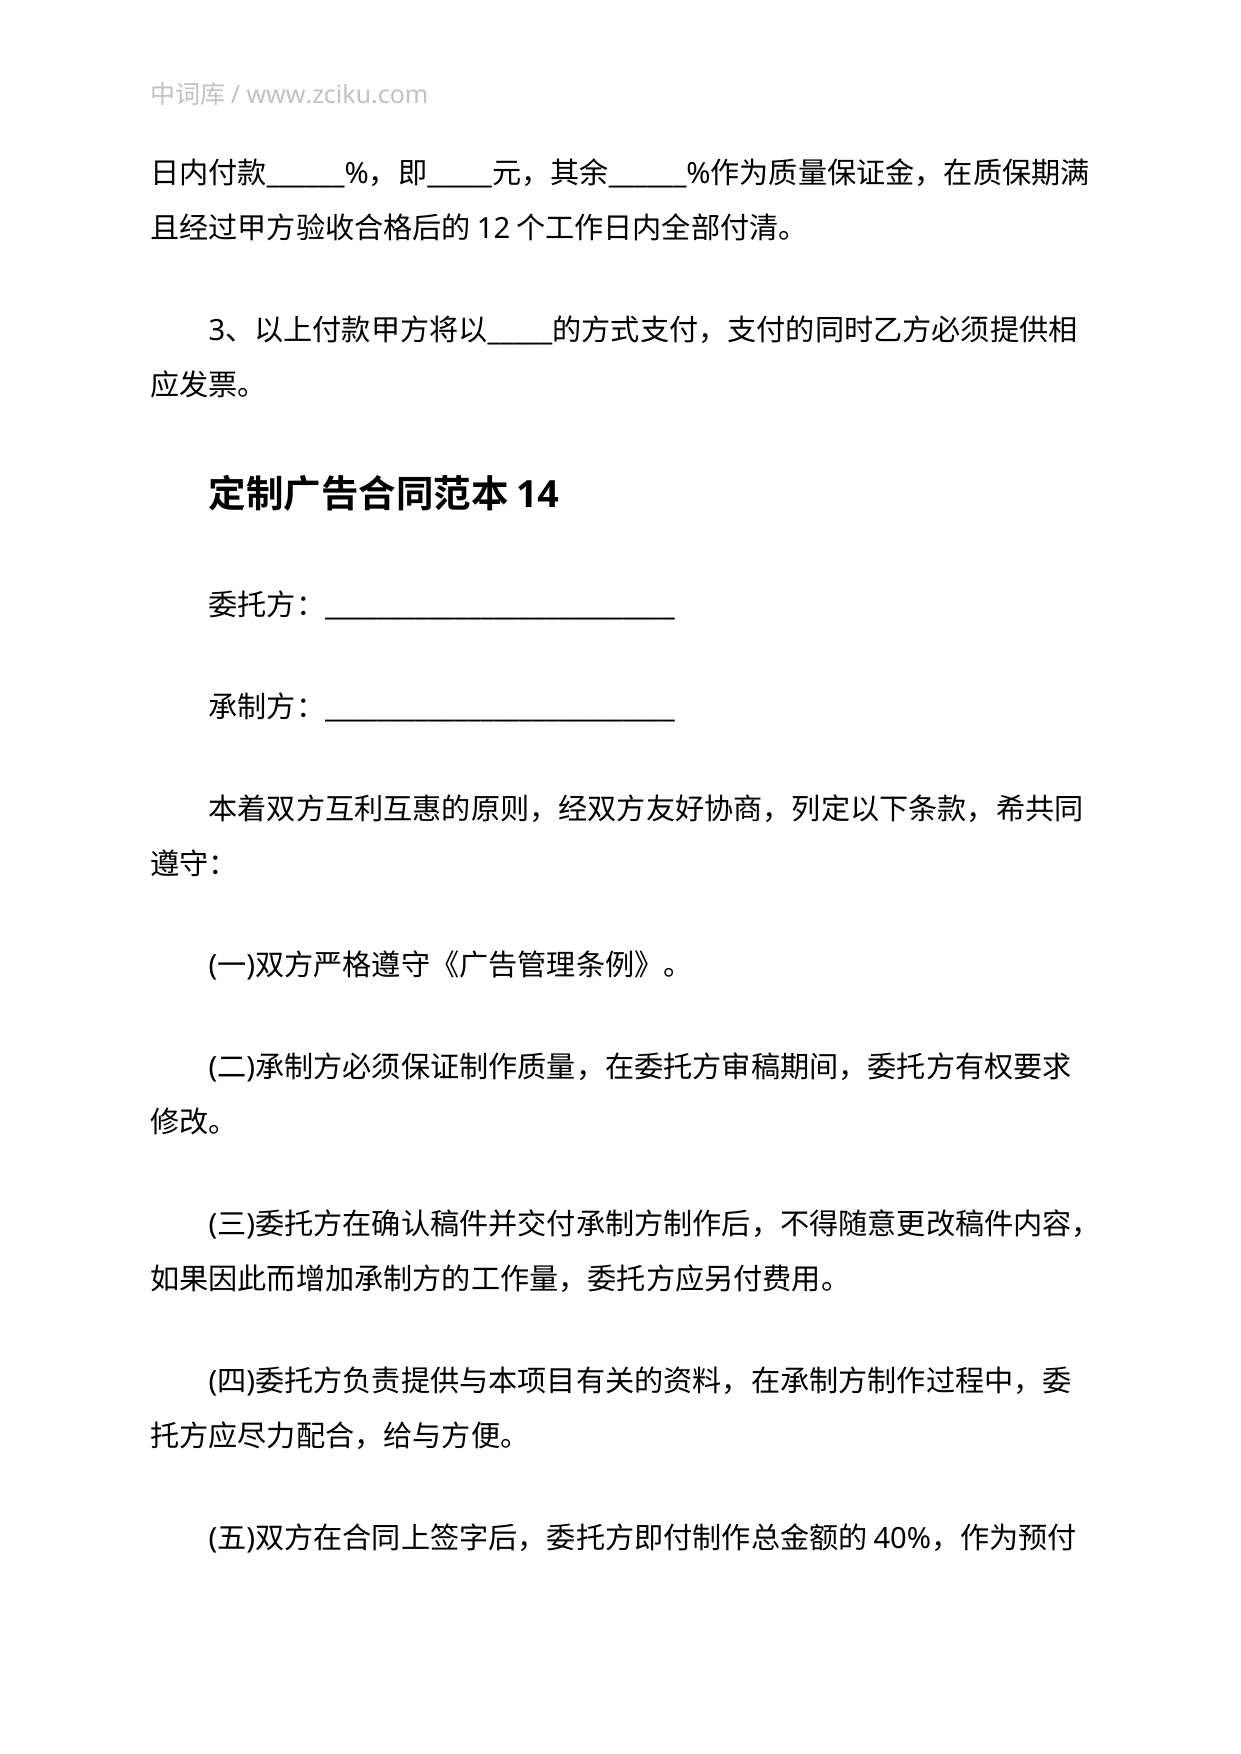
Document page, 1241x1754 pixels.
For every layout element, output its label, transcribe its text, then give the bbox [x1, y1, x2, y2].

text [150, 150, 1090, 247]
text (四)委托方负责提供与本项目有关的资料，在承制方制作过程中，委托方应尽力配合，给与方便。 [150, 1357, 1090, 1455]
text 3、以上付款甲方将以_____的方式支付，支付的同时乙方必须提供相应发票。 [150, 307, 1090, 404]
text 本着双方互利互惠的原则，经双方友好协商，列定以下条款，希共同遵守： [150, 785, 1090, 882]
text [150, 1514, 1090, 1557]
text 委托方：___________________________ [150, 581, 1090, 624]
text 承制方：___________________________ [150, 683, 1090, 726]
text (一)双方严格遵守《广告管理条例》。 [150, 942, 1090, 984]
text (三)委托方在确认稿件并交付承制方制作后，不得随意更改稿件内容，如果因此而增加承制方的工作量，委托方应另付费用。 [150, 1201, 1090, 1298]
text 定制广告合同范本14 [150, 464, 1090, 518]
text (二)承制方必须保证制作质量，在委托方审稿期间，委托方有权要求修改。 [150, 1044, 1090, 1141]
